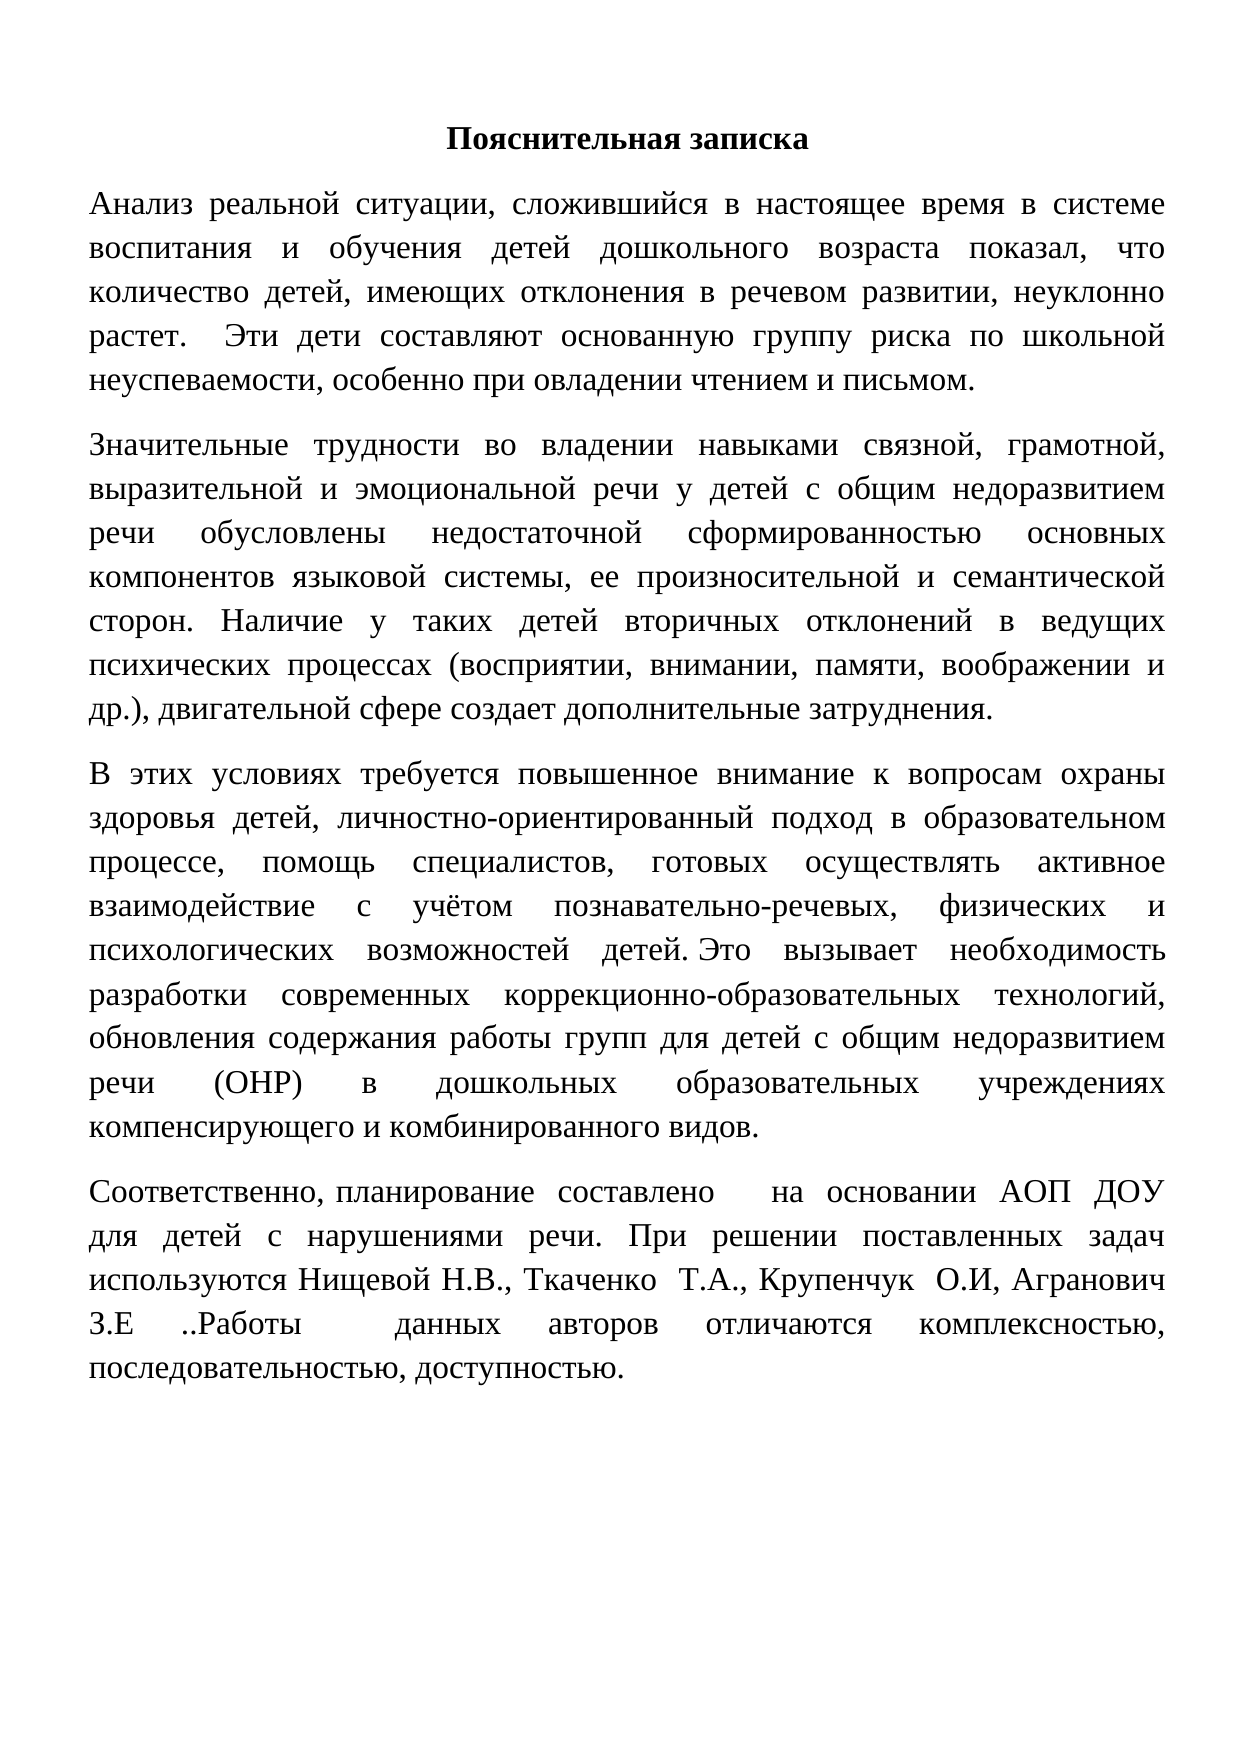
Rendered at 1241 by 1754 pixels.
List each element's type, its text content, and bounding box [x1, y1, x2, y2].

text Значительные трудности во владении навыками связной, грамотной, выразительной и эмоциональной речи у детей с общим недоразвитием речи обусловлены недостаточной сформированностью основных компонентов языковой системы, ее произносительной и семантической сторон. Наличие у таких детей вторичных отклонений в ведущих психических процессах (восприятии, внимании, памяти, воображении и др.), двигательной сфере создает дополнительные затруднения. [89, 424, 1166, 727]
text Анализ реальной ситуации, сложившийся в настоящее время в системе воспитания и обучения детей дошкольного возраста показал, что количество детей, имеющих отклонения в речевом развитии, неуклонно растет. Эти дети составляют основанную группу риска по школьной неуспеваемости, особенно при овладении чтением и письмом. [89, 183, 1166, 398]
text В этих условиях требуется повышенное внимание к вопросам охраны здоровья детей, личностно-ориентированный подход в образовательном процессе, помощь специалистов, готовых осуществлять активное взаимодействие с учётом познавательно-речевых, физических и психологических возможностей детей. Это вызывает необходимость разработки современных коррекционно-образовательных технологий, обновления содержания работы групп для детей с общим недоразвитием речи (ОНР) в дошкольных образовательных учреждениях компенсирующего и комбинированного видов. [89, 753, 1166, 1144]
text Пояснительная записка [89, 118, 1166, 156]
text Соответственно, планирование составлено на основании АОП ДОУ для детей с нарушениями речи. При решении поставленных задач используются Нищевой Н.В., Ткаченко Т.А., Крупенчук О.И, Агранович З.Е ..Работы данных авторов отличаются комплексностью, последовательностью, доступностью. [89, 1171, 1166, 1385]
